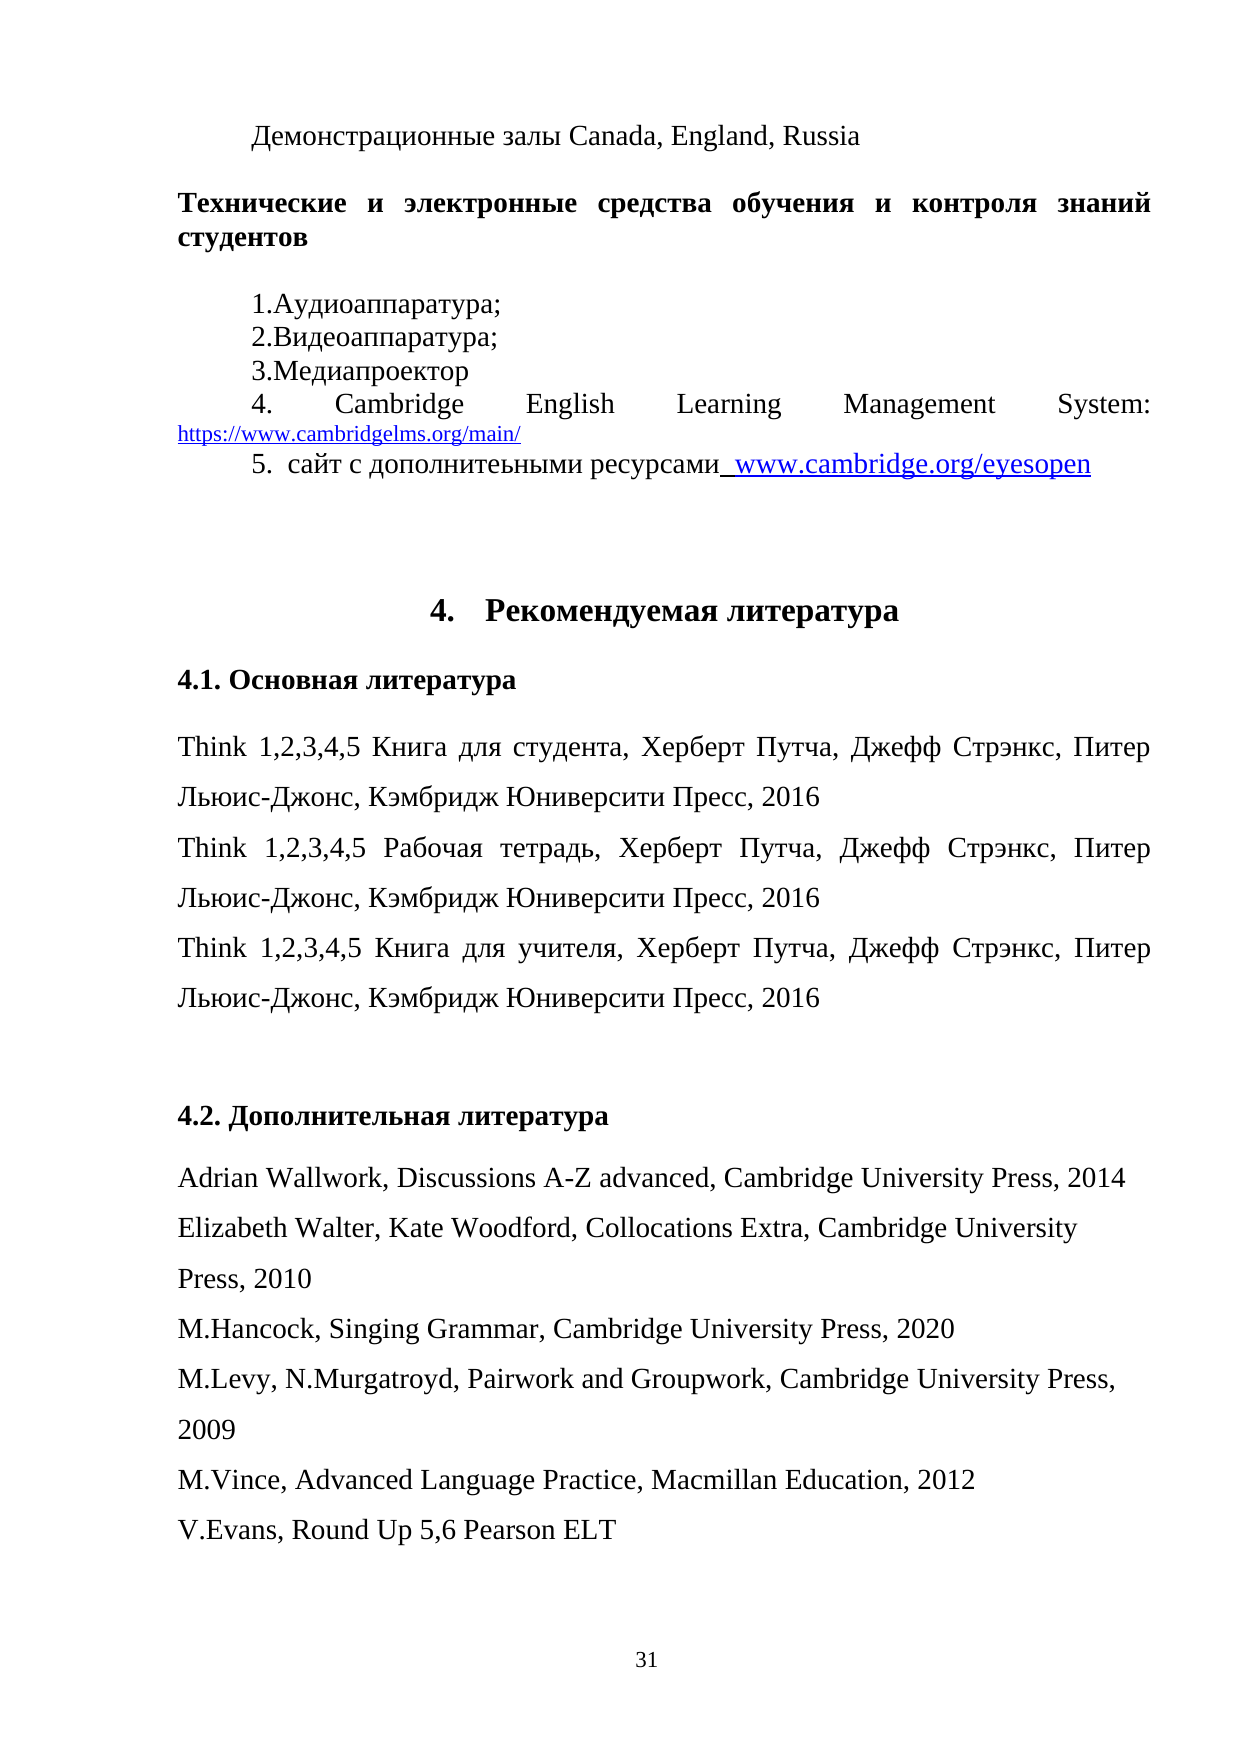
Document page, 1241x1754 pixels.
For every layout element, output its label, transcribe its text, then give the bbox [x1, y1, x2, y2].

text Think 1,2,3,4,5 Книга для студента, Херберт Путча, Джефф Стрэнкс, Питер Льюис-Джонс, Кэмбридж Юниверсити Пресс, 2016 [177, 729, 1152, 813]
text 5. сайт с дополнитеьными ресурсами www.cambridge.org/eyesopen [177, 446, 1152, 480]
text M.Levy, N.Murgatroyd, Pairwork and Groupwork, Cambridge University Press, 2009 [177, 1362, 1152, 1445]
text Adrian Wallwork, Discussions A-Z advanced, Cambridge University Press, 2014 [177, 1160, 1152, 1194]
list Рекомендуемая литература [177, 590, 1152, 628]
text Think 1,2,3,4,5 Книга для учителя, Херберт Путча, Джефф Стрэнкс, Питер Льюис-Джонс, Кэмбридж Юниверсити Пресс, 2016 [177, 930, 1152, 1014]
text M.Hancock, Singing Grammar, Cambridge University Press, 2020 [177, 1311, 1152, 1345]
text 4. Cambridge English Learning Management System: https://www.cambridgelms.org/main/ [177, 386, 1152, 446]
text V.Evans, Round Up 5,6 Pearson ELT [177, 1512, 1152, 1546]
text Демонстрационные залы Canada, England, Russia [177, 118, 1152, 152]
text 4.2. Дополнительная литература [177, 1098, 1152, 1132]
text M.Vince, Advanced Language Practice, Macmillan Education, 2012 [177, 1462, 1152, 1496]
text Elizabeth Walter, Kate Woodford, Collocations Extra, Cambridge University Press, 2010 [177, 1211, 1152, 1294]
text Think 1,2,3,4,5 Рабочая тетрадь, Херберт Путча, Джефф Стрэнкс, Питер Льюис-Джонс, Кэмбридж Юниверсити Пресс, 2016 [177, 830, 1152, 913]
text Технические и электронные средства обучения и контроля знаний студентов [177, 185, 1152, 252]
text 4.1. Основная литература [177, 662, 1152, 696]
text 2.Видеоаппаратура; [177, 319, 1152, 353]
text 3.Медиапроектор [177, 353, 1152, 386]
text 1.Аудиоаппаратура; [177, 286, 1152, 319]
